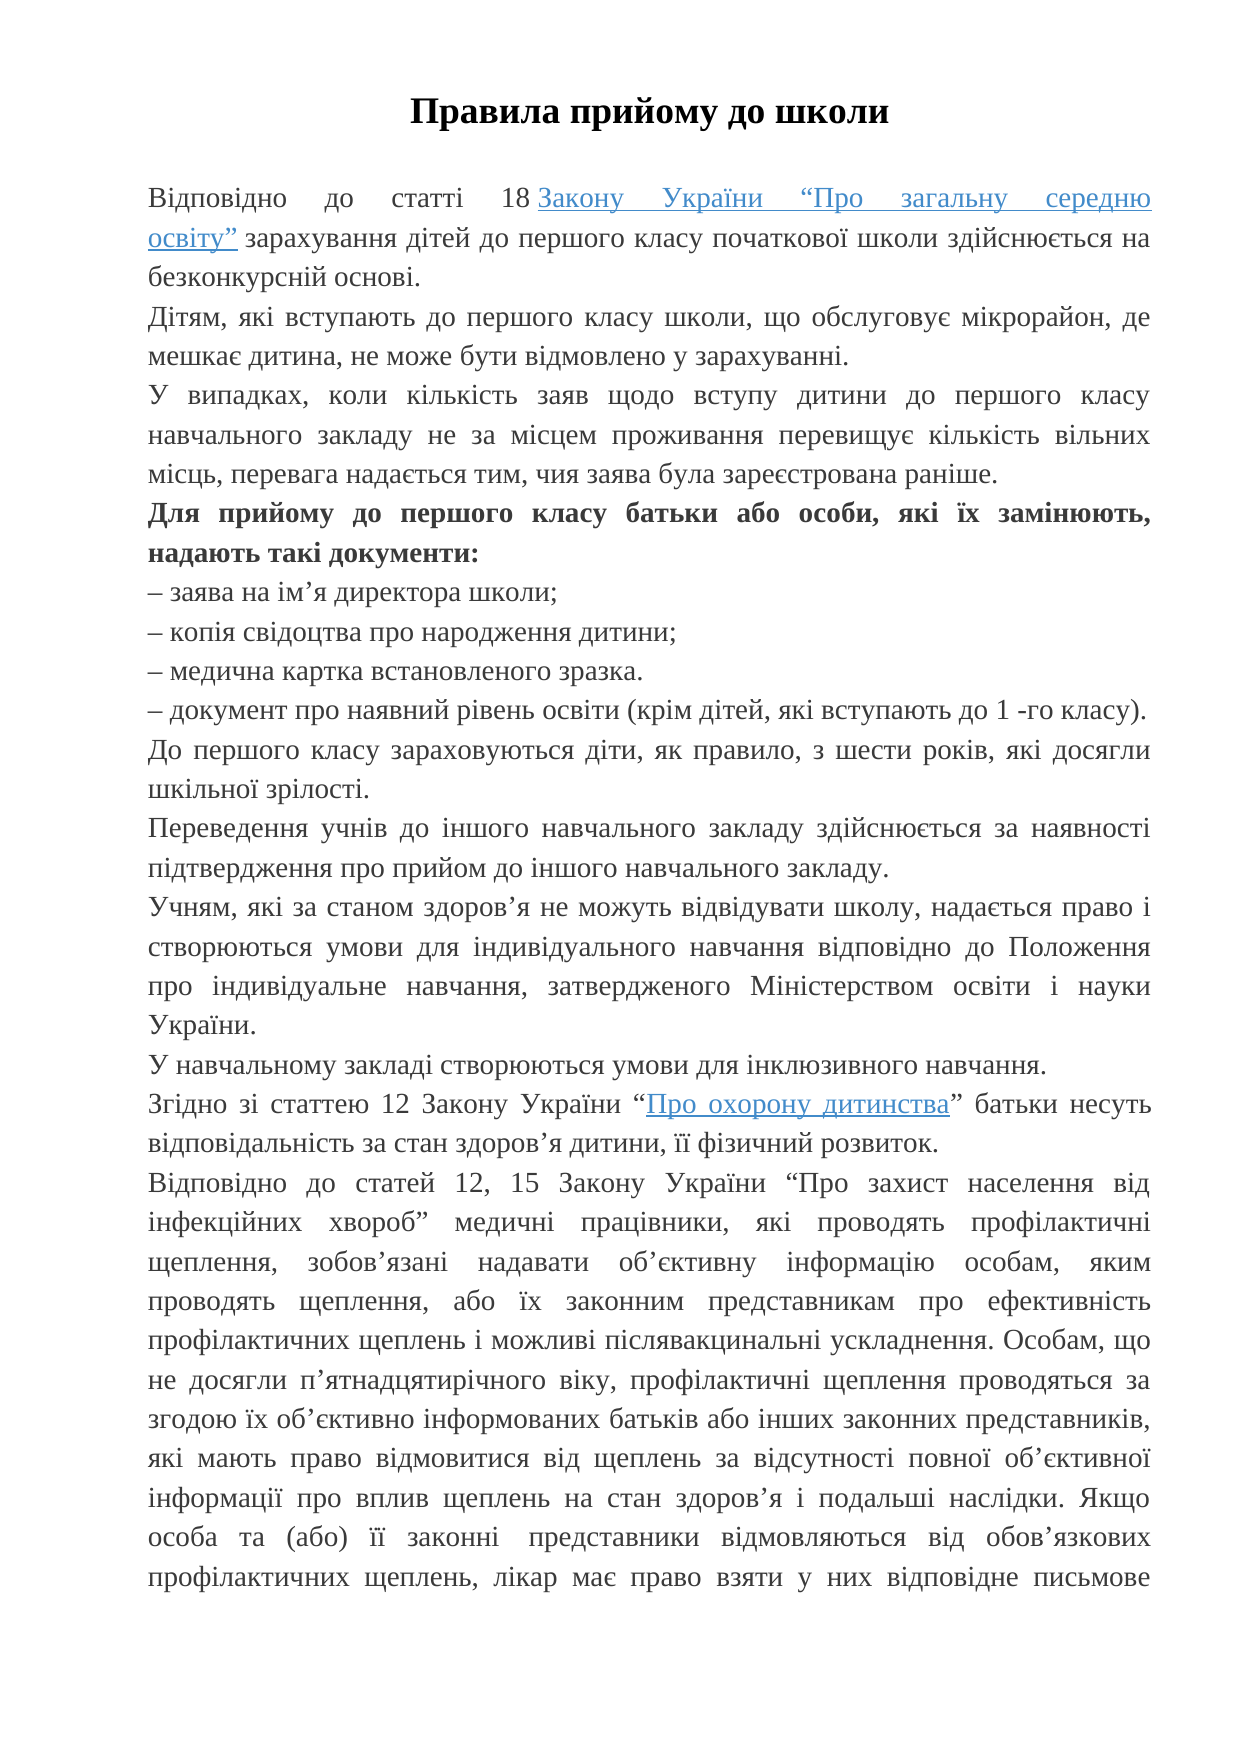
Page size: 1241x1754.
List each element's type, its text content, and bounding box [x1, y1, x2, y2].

text Згідно зі статтею 12 Закону України “Про охорону дитинства” батьки несуть відповідальність за стан здоров’я дитини, її фізичний розвиток. [148, 1080, 1152, 1159]
text Учням, які за станом здоров’я не можуть відвідувати школу, надається право і створюються умови для індивідуального навчання відповідно до Положення про індивідуальне навчання, затвердженого Міністерством освіти і науки України. [148, 883, 1152, 1041]
text – документ про наявний рівень освіти (крім дітей, які вступають до 1 -го класу). [148, 687, 1152, 726]
text – заява на ім’я директора школи; [148, 568, 1152, 608]
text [148, 1159, 1152, 1592]
text – медична картка встановленого зразка. [148, 647, 1152, 687]
text Для прийому до першого класу батьки або особи, які їх замінюють, надають такі документи: [148, 490, 1152, 568]
text Правила прийому до школи [148, 88, 1152, 132]
text Відповідно до статті 18 Закону України “Про загальну середню освіту” зарахування дітей до першого класу початкової школи здійснюється на безконкурсній основі. [148, 175, 1152, 293]
text Переведення учнів до іншого навчального закладу здійснюється за наявності підтвердження про прийом до іншого навчального закладу. [148, 805, 1152, 883]
text У випадках, коли кількість заяв щодо вступу дитини до першого класу навчального закладу не за місцем проживання перевищує кількість вільних місць, перевага надається тим, чия заява була зареєстрована раніше. [148, 372, 1152, 490]
text Дітям, які вступають до першого класу школи, що обслуговує мікрорайон, де мешкає дитина, не може бути відмовлено у зарахуванні. [148, 293, 1152, 372]
text У навчальному закладі створюються умови для інклюзивного навчання. [148, 1041, 1152, 1080]
text – копія свідоцтва про народження дитини; [148, 608, 1152, 647]
text До першого класу зараховуються діти, як правило, з шести років, які досягли шкільної зрілості. [148, 726, 1152, 805]
